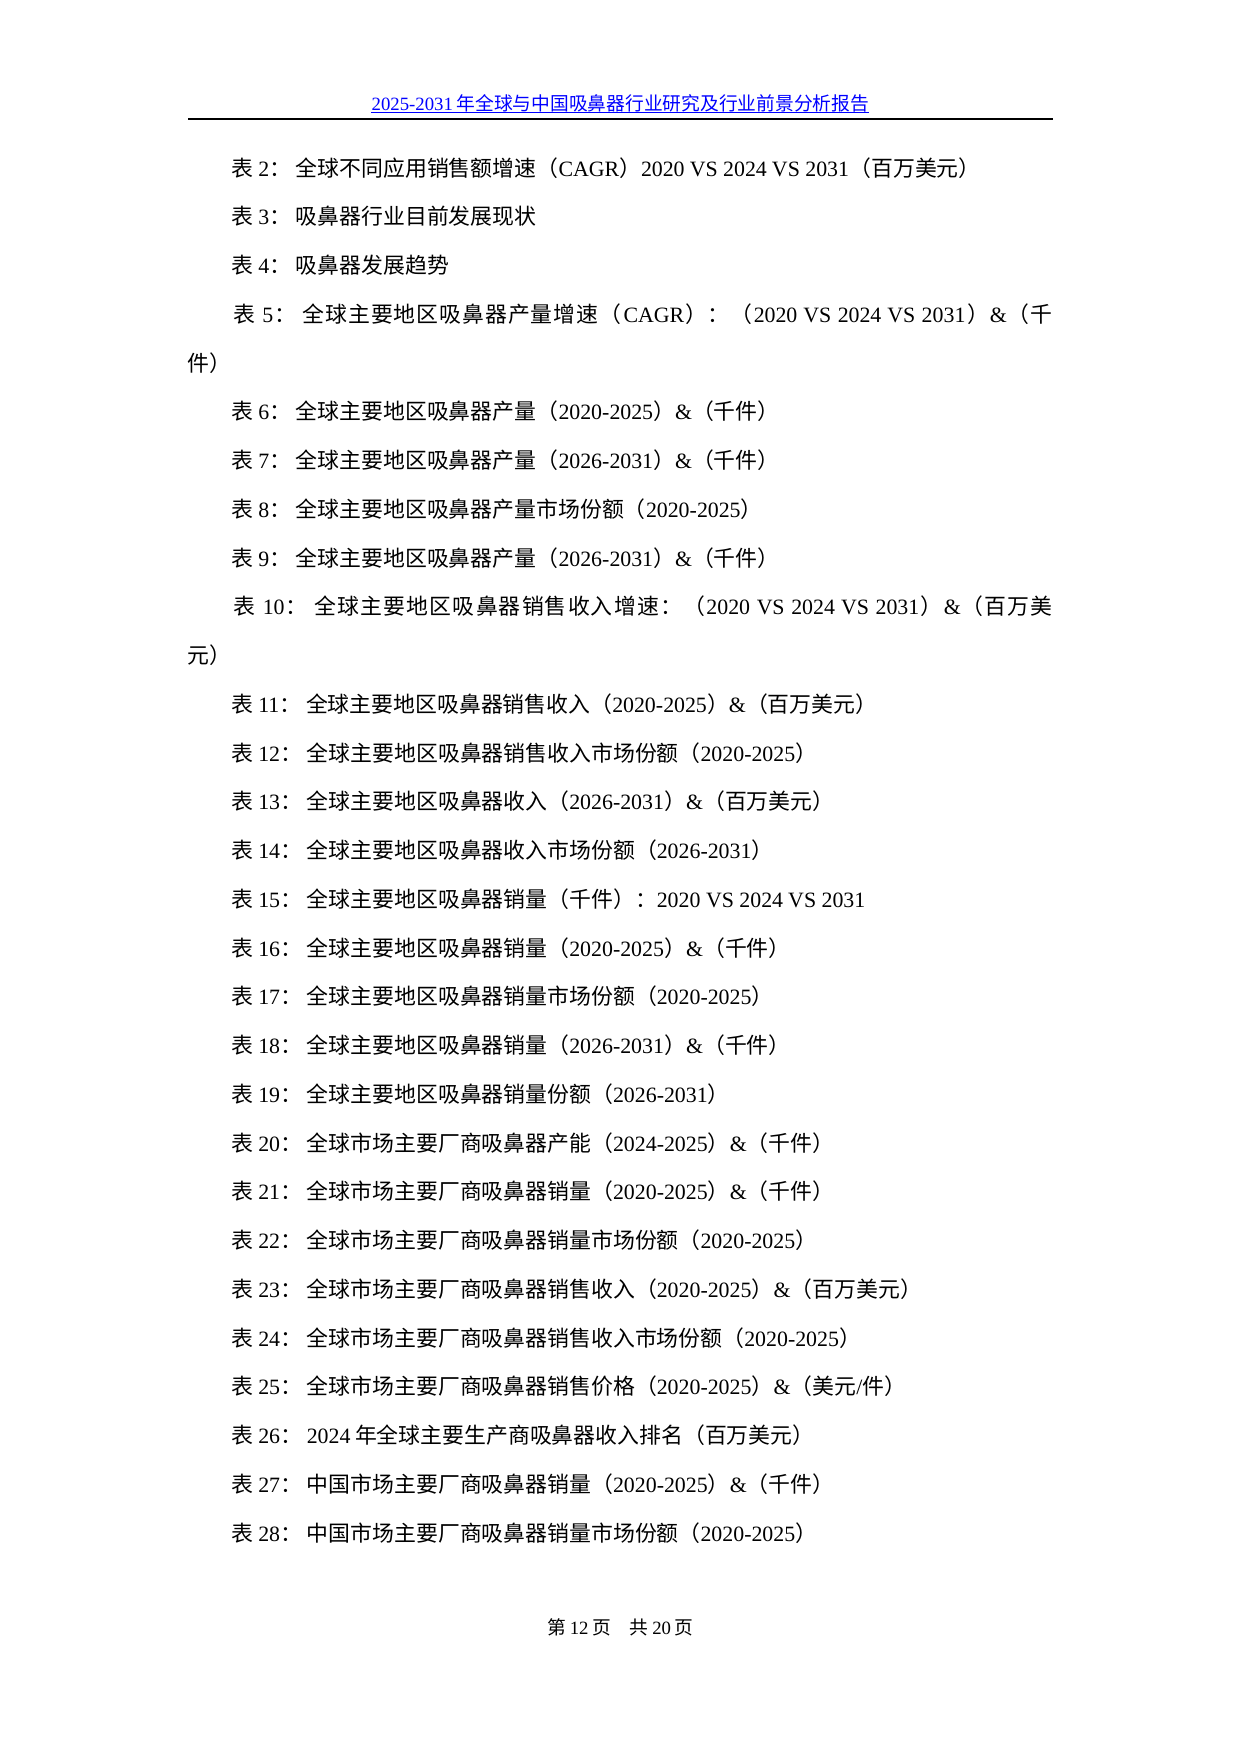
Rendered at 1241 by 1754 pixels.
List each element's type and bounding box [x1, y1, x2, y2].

text [187, 150, 1053, 1548]
